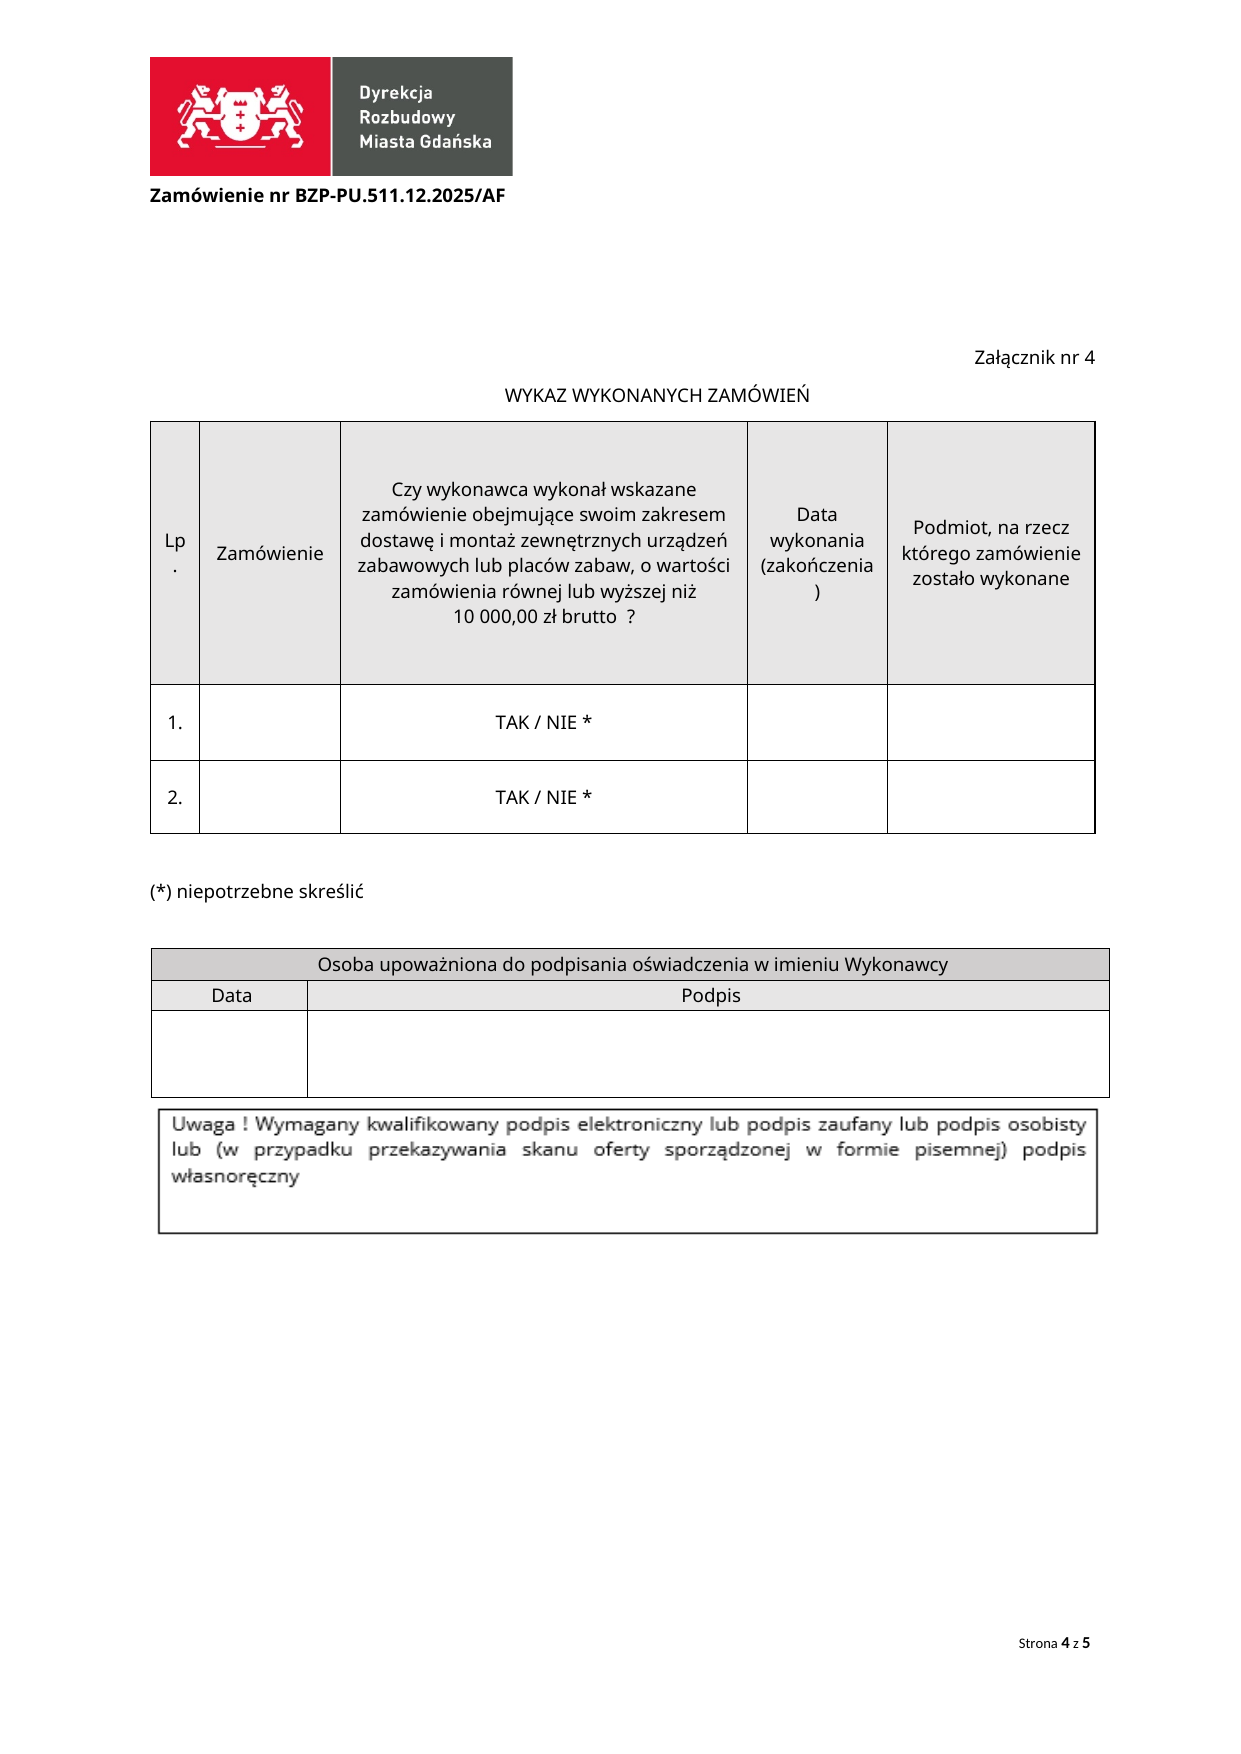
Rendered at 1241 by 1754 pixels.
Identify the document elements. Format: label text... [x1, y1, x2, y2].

table_header Zamówienie [200, 422, 340, 684]
table_cell [308, 1011, 1109, 1097]
table_cell [888, 761, 1094, 833]
picture [150, 1098, 1110, 1250]
table_cell [888, 685, 1094, 760]
table_cell Data [152, 981, 307, 1010]
table_cell [200, 685, 340, 760]
table_cell 2. [151, 761, 199, 833]
table_cell [200, 761, 340, 833]
table_cell [748, 761, 887, 833]
table_cell TAK / NIE * [341, 685, 747, 760]
text (*) niepotrzebne skreślić [150, 878, 1090, 904]
table_header Podmiot, na rzecz którego zamówienie zostało wykonane [888, 422, 1094, 684]
table_cell [152, 1011, 307, 1097]
text Załącznik nr 4 [150, 344, 1095, 370]
text WYKAZ WYKONANYCH ZAMÓWIEŃ [225, 383, 1090, 408]
table_header Osoba upoważniona do podpisania oświadczenia w imieniu Wykonawcy [152, 949, 1109, 980]
table_cell [748, 685, 887, 760]
table_cell Podpis [308, 981, 1109, 1010]
table_cell TAK / NIE * [341, 761, 747, 833]
table_cell 1. [151, 685, 199, 760]
picture [150, 57, 513, 176]
table_header Data wykonania (zakończenia) [748, 422, 887, 684]
table_header Czy wykonawca wykonał wskazane zamówienie obejmujące swoim zakresem dostawę i montaż zewnętrznych urządzeń zabawowych lub placów zabaw, o wartości zamówienia równej lub wyższej niż 10 000,00 zł brutto ? [341, 422, 747, 684]
table_header Lp. [151, 422, 199, 684]
